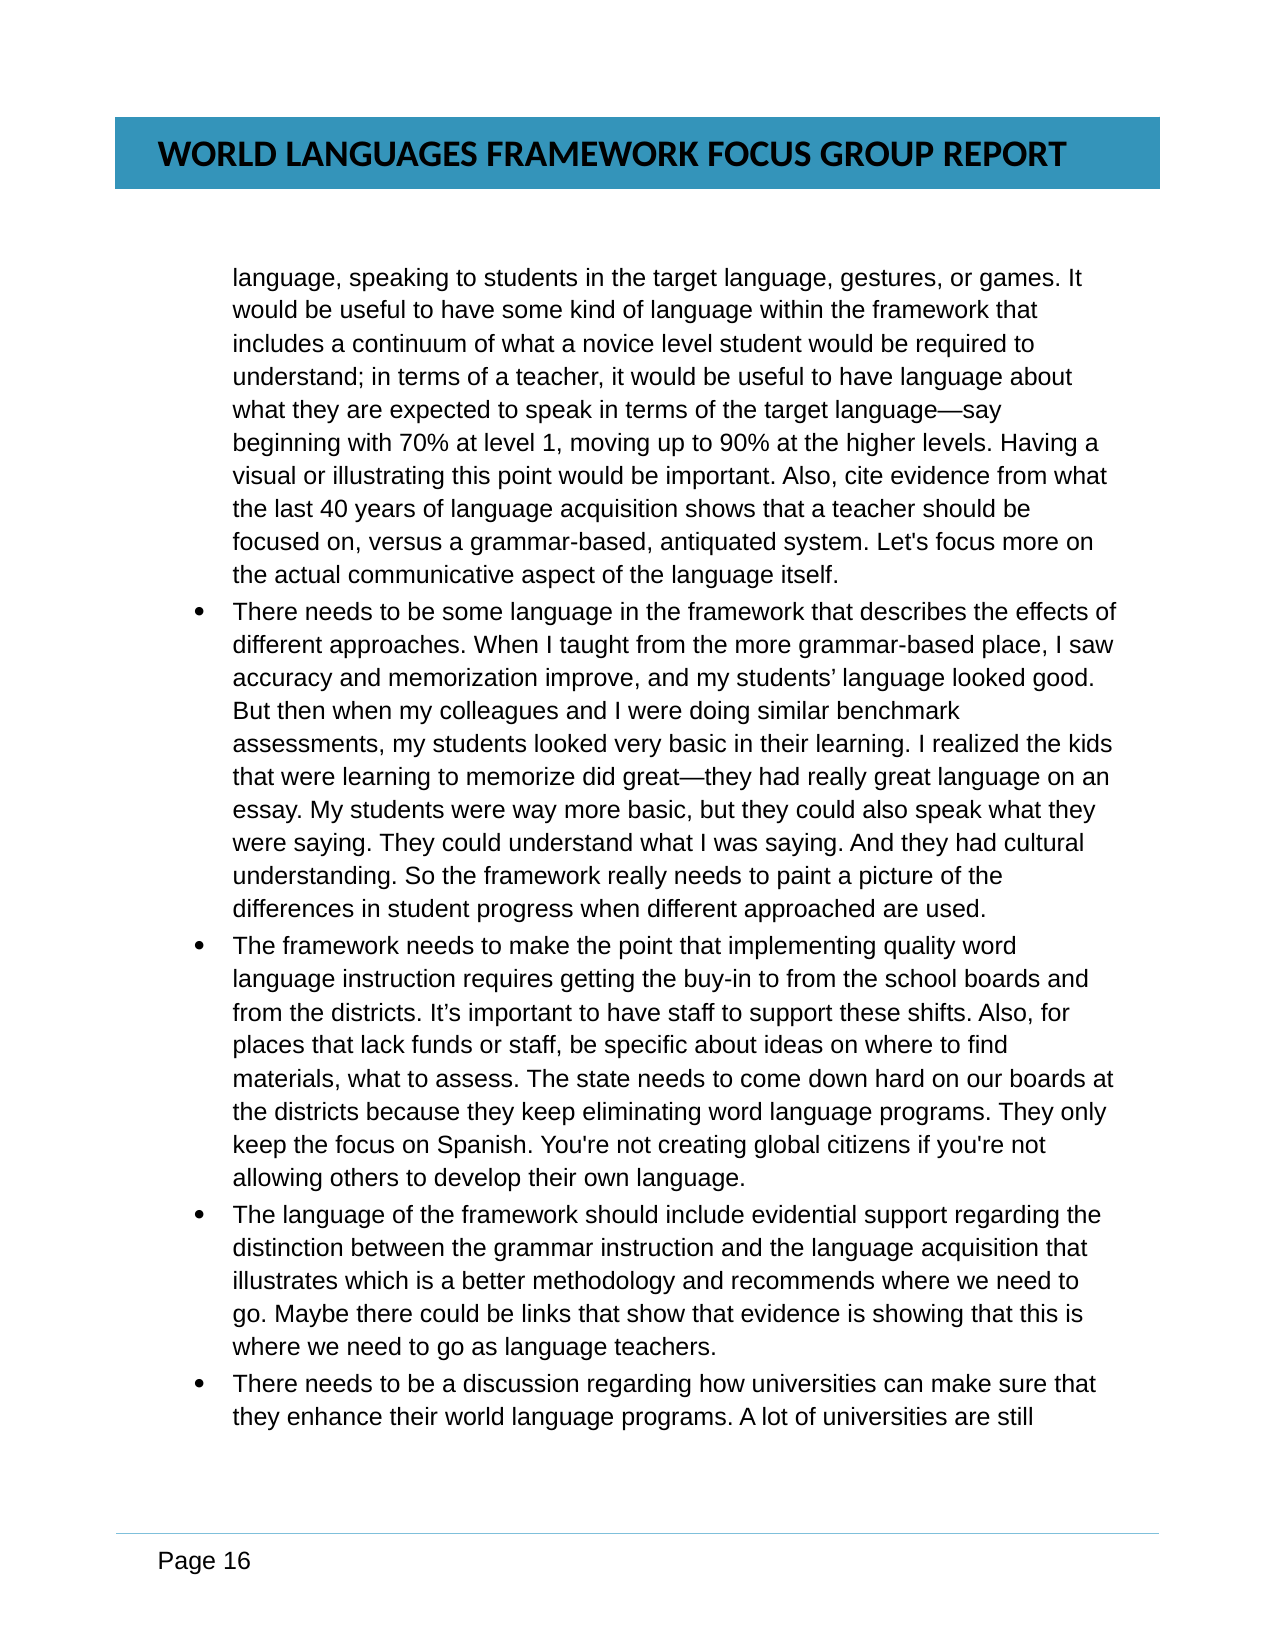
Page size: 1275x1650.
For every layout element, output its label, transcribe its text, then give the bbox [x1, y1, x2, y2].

list There needs to be some language in the framework that describes the effects of different approaches. When I taught from the more grammar-based place, I saw accuracy and memorization improve, and my students’ language looked good. But then when my colleagues and I were doing similar benchmark assessments, my students looked very basic in their learning. I realized the kids that were learning to memorize did great—they had really great language on an essay. My students were way more basic, but they could also speak what they were saying. They could understand what I was saying. And they had cultural understanding. So the framework really needs to paint a picture of the differences in student progress when different approached are used. [195, 597, 1117, 923]
list The framework needs to make the point that implementing quality word language instruction requires getting the buy-in to from the school boards and from the districts. It’s important to have staff to support these shifts. Also, for places that lack funds or staff, be specific about ideas on where to find materials, what to assess. The state needs to come down hard on our boards at the districts because they keep eliminating word language programs. They only keep the focus on Spanish. You're not creating global citizens if you're not allowing others to develop their own language. [195, 931, 1117, 1191]
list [195, 262, 1117, 588]
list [195, 1369, 1117, 1431]
list The language of the framework should include evidential support regarding the distinction between the grammar instruction and the language acquisition that illustrates which is a better methodology and recommends where we need to go. Maybe there could be links that show that evidence is showing that this is where we need to go as language teachers. [195, 1200, 1117, 1361]
